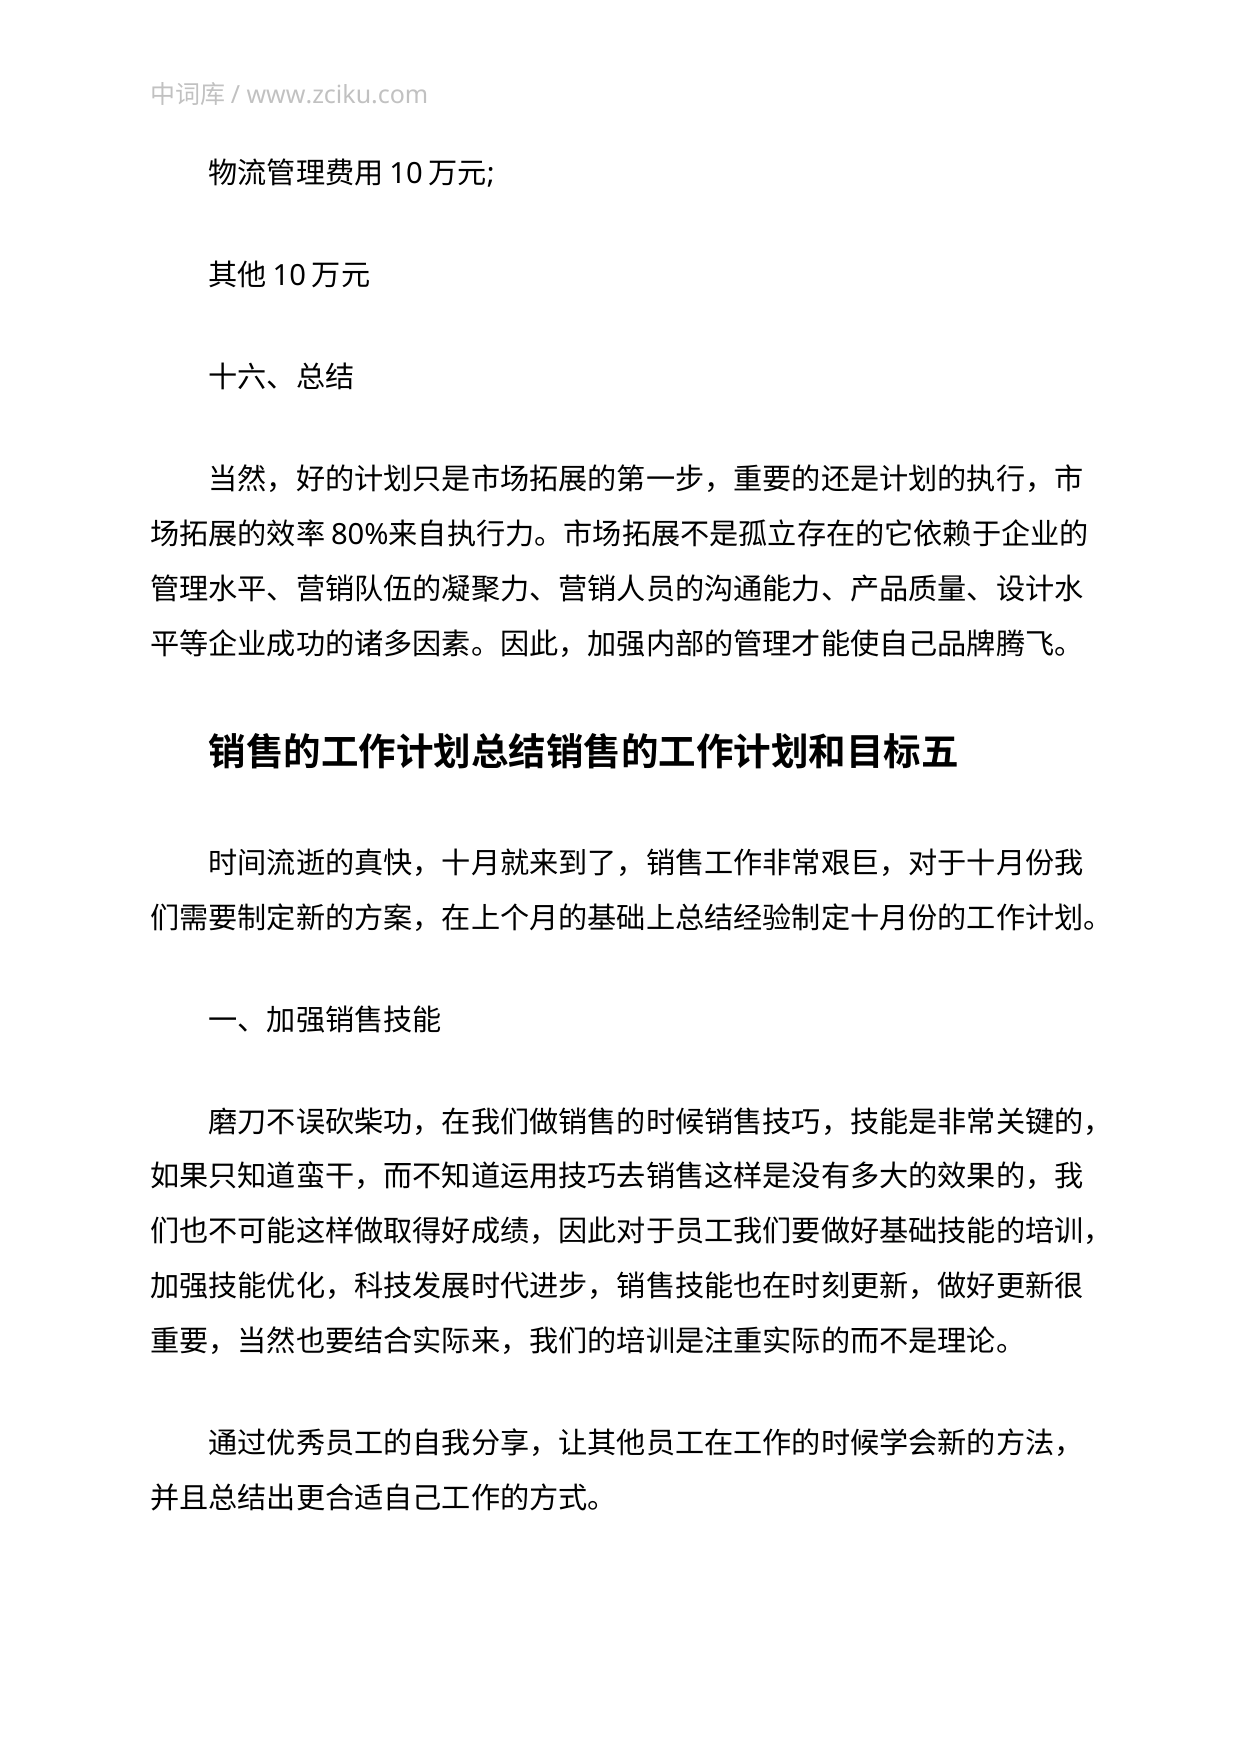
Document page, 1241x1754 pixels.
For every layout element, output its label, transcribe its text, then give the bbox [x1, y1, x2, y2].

text 销售的工作计划总结销售的工作计划和目标五 [150, 722, 1090, 777]
text 其他10万元 [150, 252, 1090, 294]
text 通过优秀员工的自我分享，让其他员工在工作的时候学会新的方法，并且总结出更合适自己工作的方式。 [150, 1419, 1090, 1517]
text 磨刀不误砍柴功，在我们做销售的时候销售技巧，技能是非常关键的，如果只知道蛮干，而不知道运用技巧去销售这样是没有多大的效果的，我们也不可能这样做取得好成绩，因此对于员工我们要做好基础技能的培训，加强技能优化，科技发展时代进步，销售技能也在时刻更新，做好更新很重要，当然也要结合实际来，我们的培训是注重实际的而不是理论。 [150, 1098, 1090, 1360]
text 物流管理费用10万元; [150, 150, 1090, 192]
text 当然，好的计划只是市场拓展的第一步，重要的还是计划的执行，市场拓展的效率80%来自执行力。市场拓展不是孤立存在的它依赖于企业的管理水平、营销队伍的凝聚力、营销人员的沟通能力、产品质量、设计水平等企业成功的诸多因素。因此，加强内部的管理才能使自己品牌腾飞。 [150, 456, 1090, 663]
text 十六、总结 [150, 354, 1090, 396]
text 一、加强销售技能 [150, 996, 1090, 1039]
text 时间流逝的真快，十月就来到了，销售工作非常艰巨，对于十月份我们需要制定新的方案，在上个月的基础上总结经验制定十月份的工作计划。 [150, 840, 1090, 937]
